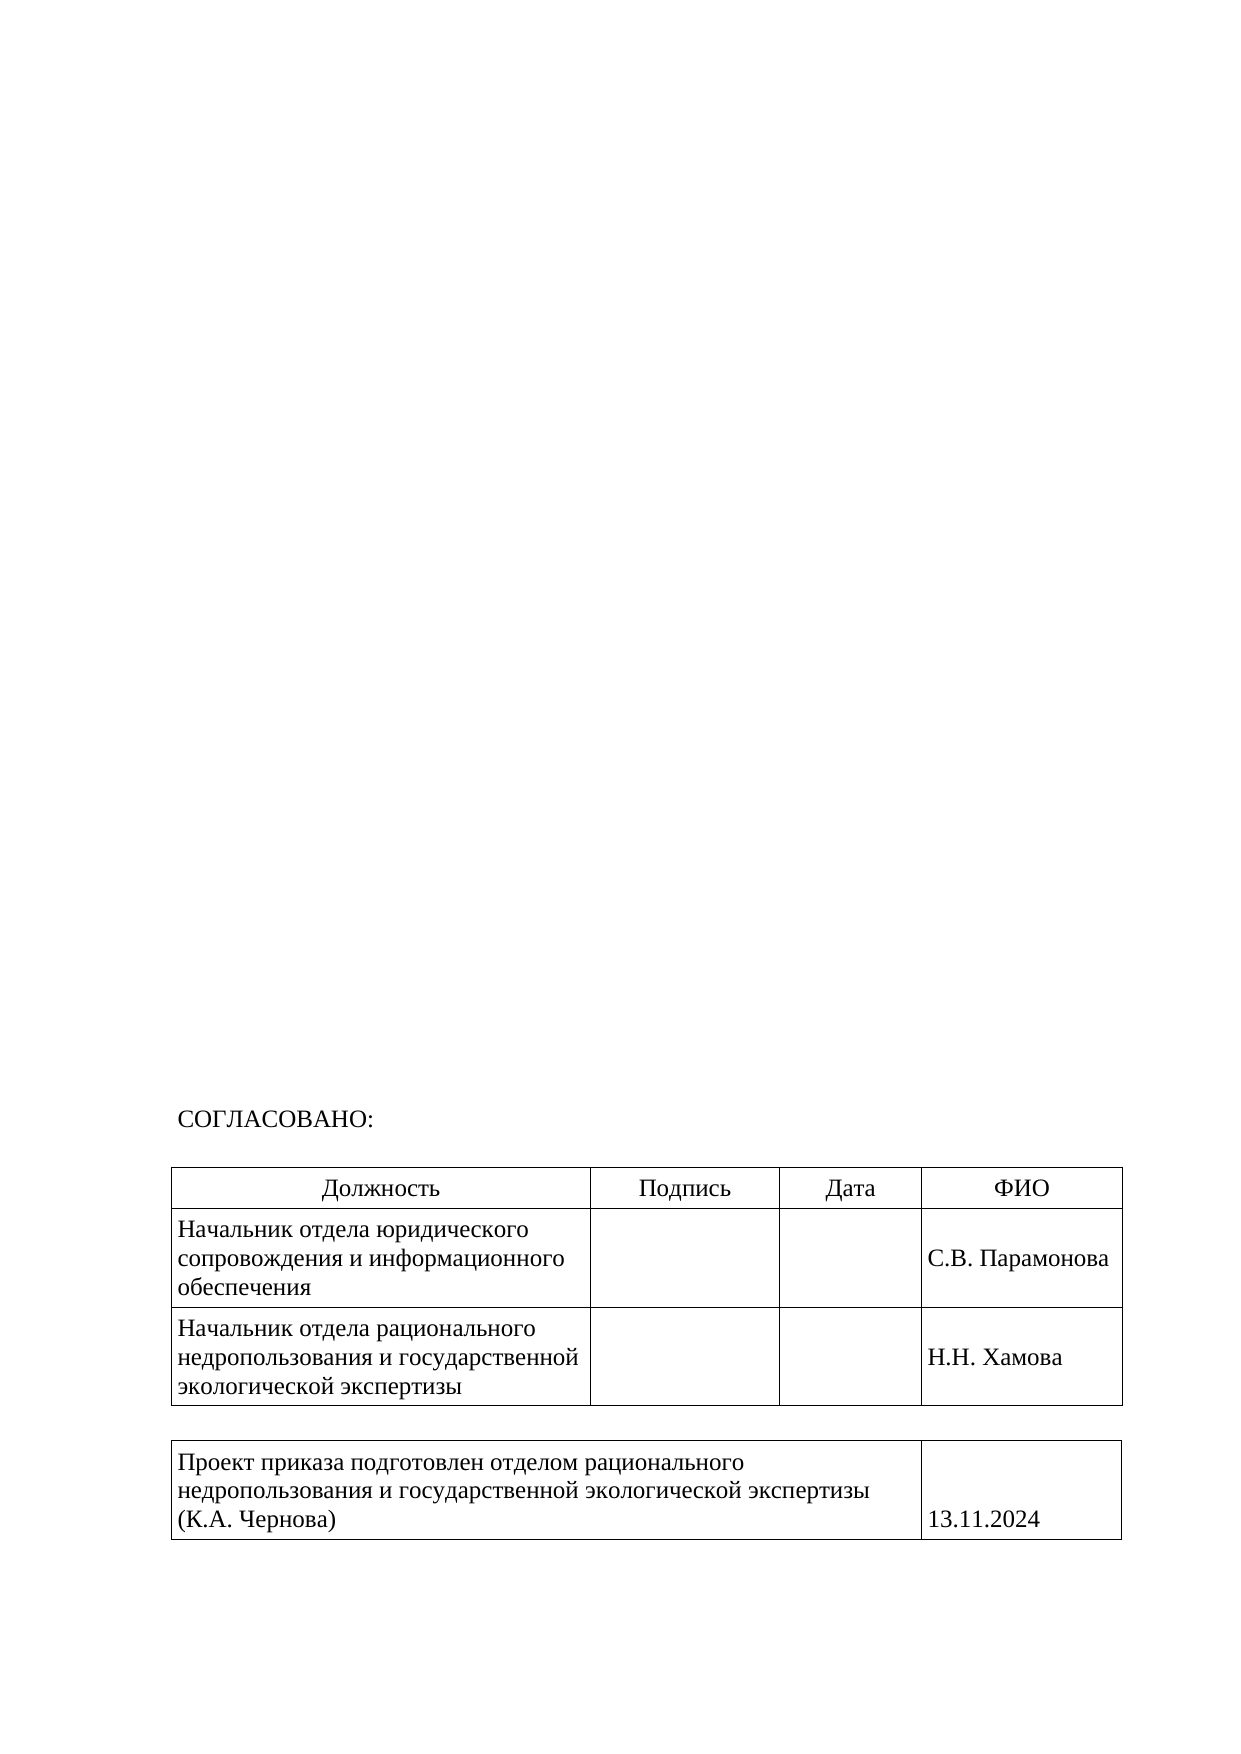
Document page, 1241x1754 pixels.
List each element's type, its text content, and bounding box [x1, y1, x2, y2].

table_header Дата [780, 1168, 921, 1208]
table_cell С.В. Парамонова [922, 1209, 1122, 1307]
table_header 13.11.2024 [922, 1441, 1121, 1539]
table_cell Н.Н. Хамова [922, 1308, 1122, 1405]
table_header Подпись [591, 1168, 779, 1208]
table_header ФИО [922, 1168, 1122, 1208]
table_cell [591, 1209, 779, 1307]
table_cell [780, 1209, 921, 1307]
table_cell Начальник отдела рационального недропользования и государственной экологической экспертизы [172, 1308, 590, 1405]
table_cell [780, 1308, 921, 1405]
table_header Должность [172, 1168, 590, 1208]
table_cell [591, 1308, 779, 1405]
table_header Проект приказа подготовлен отделом рационального недропользования и государственной экологической экспертизы (К.А. Чернова) [172, 1441, 921, 1539]
table_cell Начальник отдела юридического сопровождения и информационного обеспечения [172, 1209, 590, 1307]
text СОГЛАСОВАНО: [177, 1104, 1122, 1133]
